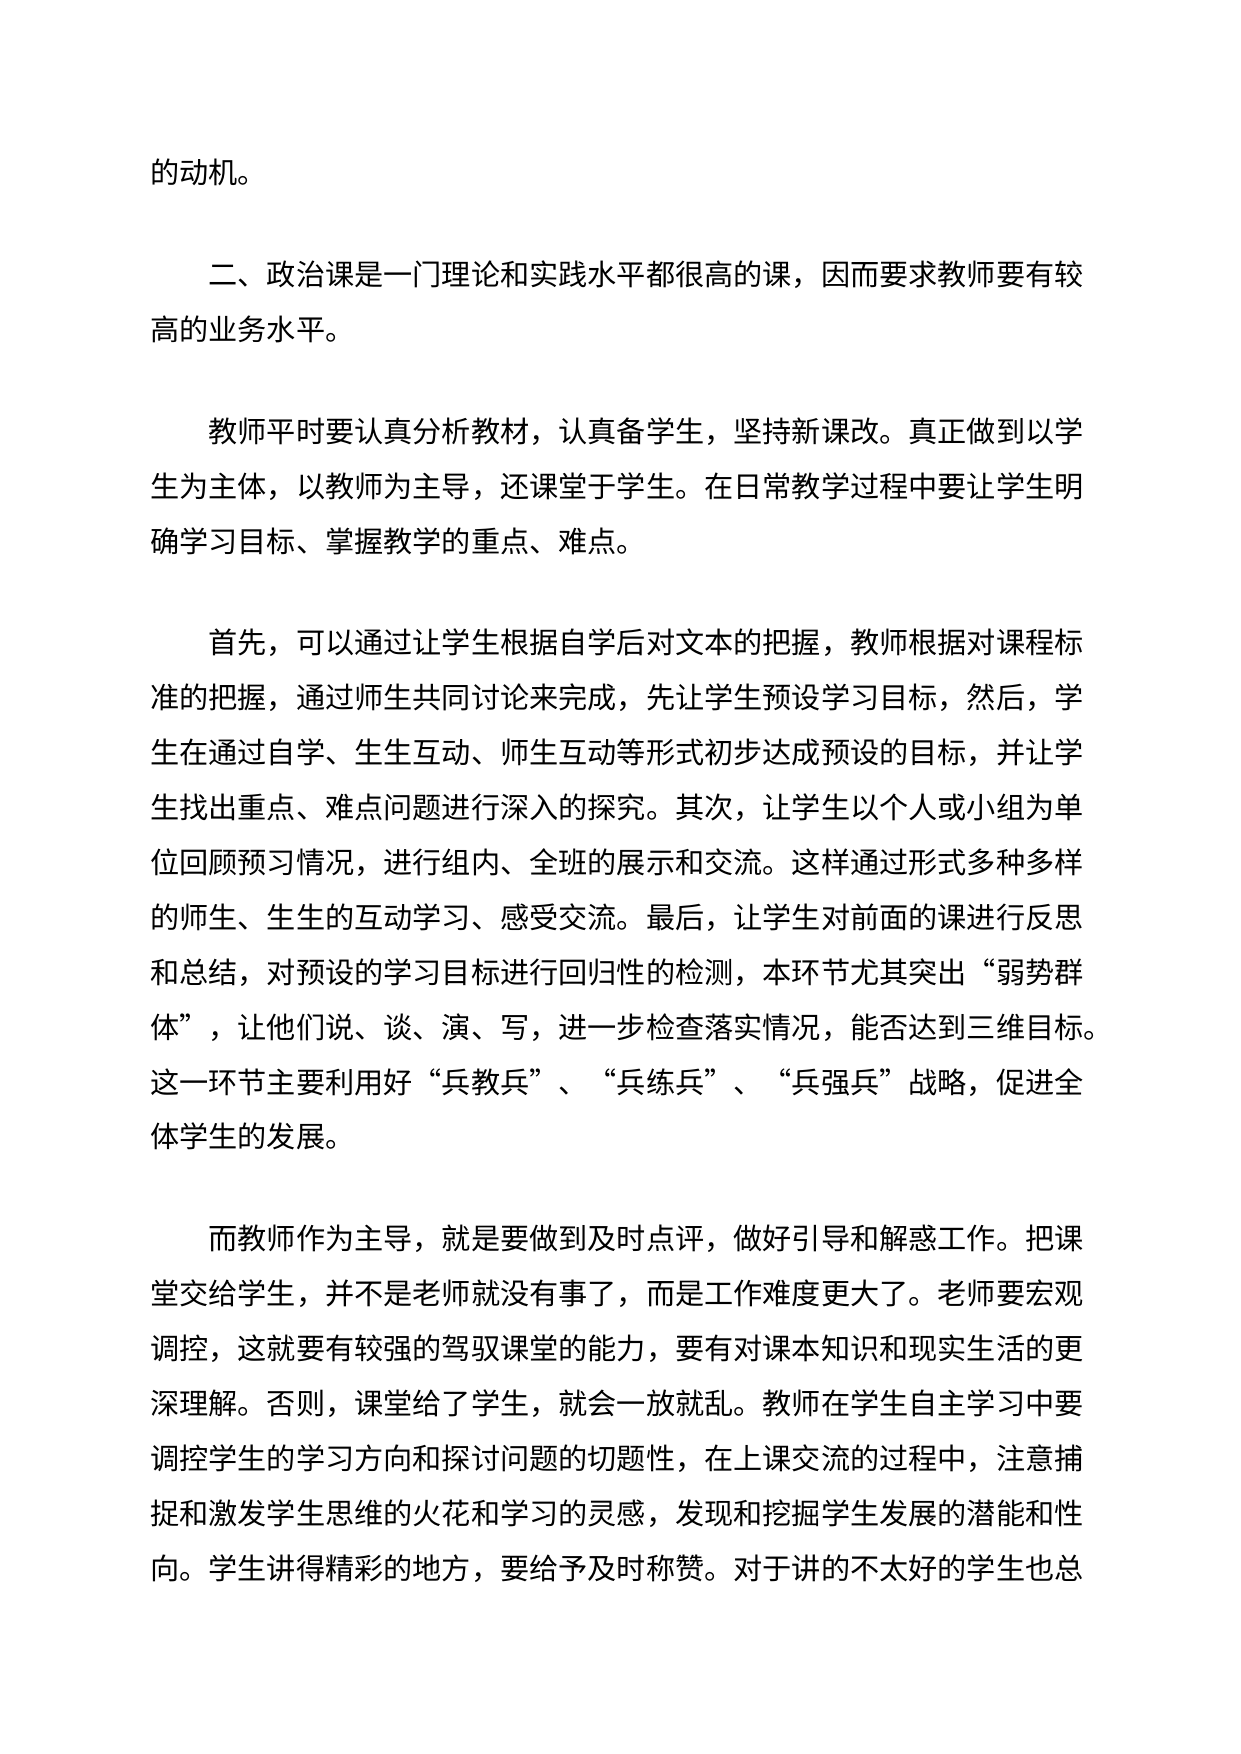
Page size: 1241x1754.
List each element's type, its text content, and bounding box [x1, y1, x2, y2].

text 教师平时要认真分析教材，认真备学生，坚持新课改。真正做到以学生为主体，以教师为主导，还课堂于学生。在日常教学过程中要让学生明确学习目标、掌握教学的重点、难点。 [150, 408, 1090, 561]
text 二、政治课是一门理论和实践水平都很高的课，因而要求教师要有较高的业务水平。 [150, 252, 1090, 349]
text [150, 150, 1090, 192]
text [150, 1216, 1090, 1587]
text 首先，可以通过让学生根据自学后对文本的把握，教师根据对课程标准的把握，通过师生共同讨论来完成，先让学生预设学习目标，然后，学生在通过自学、生生互动、师生互动等形式初步达成预设的目标，并让学生找出重点、难点问题进行深入的探究。其次，让学生以个人或小组为单位回顾预习情况，进行组内、全班的展示和交流。这样通过形式多种多样的师生、生生的互动学习、感受交流。最后，让学生对前面的课进行反思和总结，对预设的学习目标进行回归性的检测，本环节尤其突出“弱势群体”，让他们说、谈、演、写，进一步检查落实情况，能否达到三维目标。这一环节主要利用好“兵教兵”、“兵练兵”、“兵强兵”战略，促进全体学生的发展。 [150, 620, 1090, 1156]
